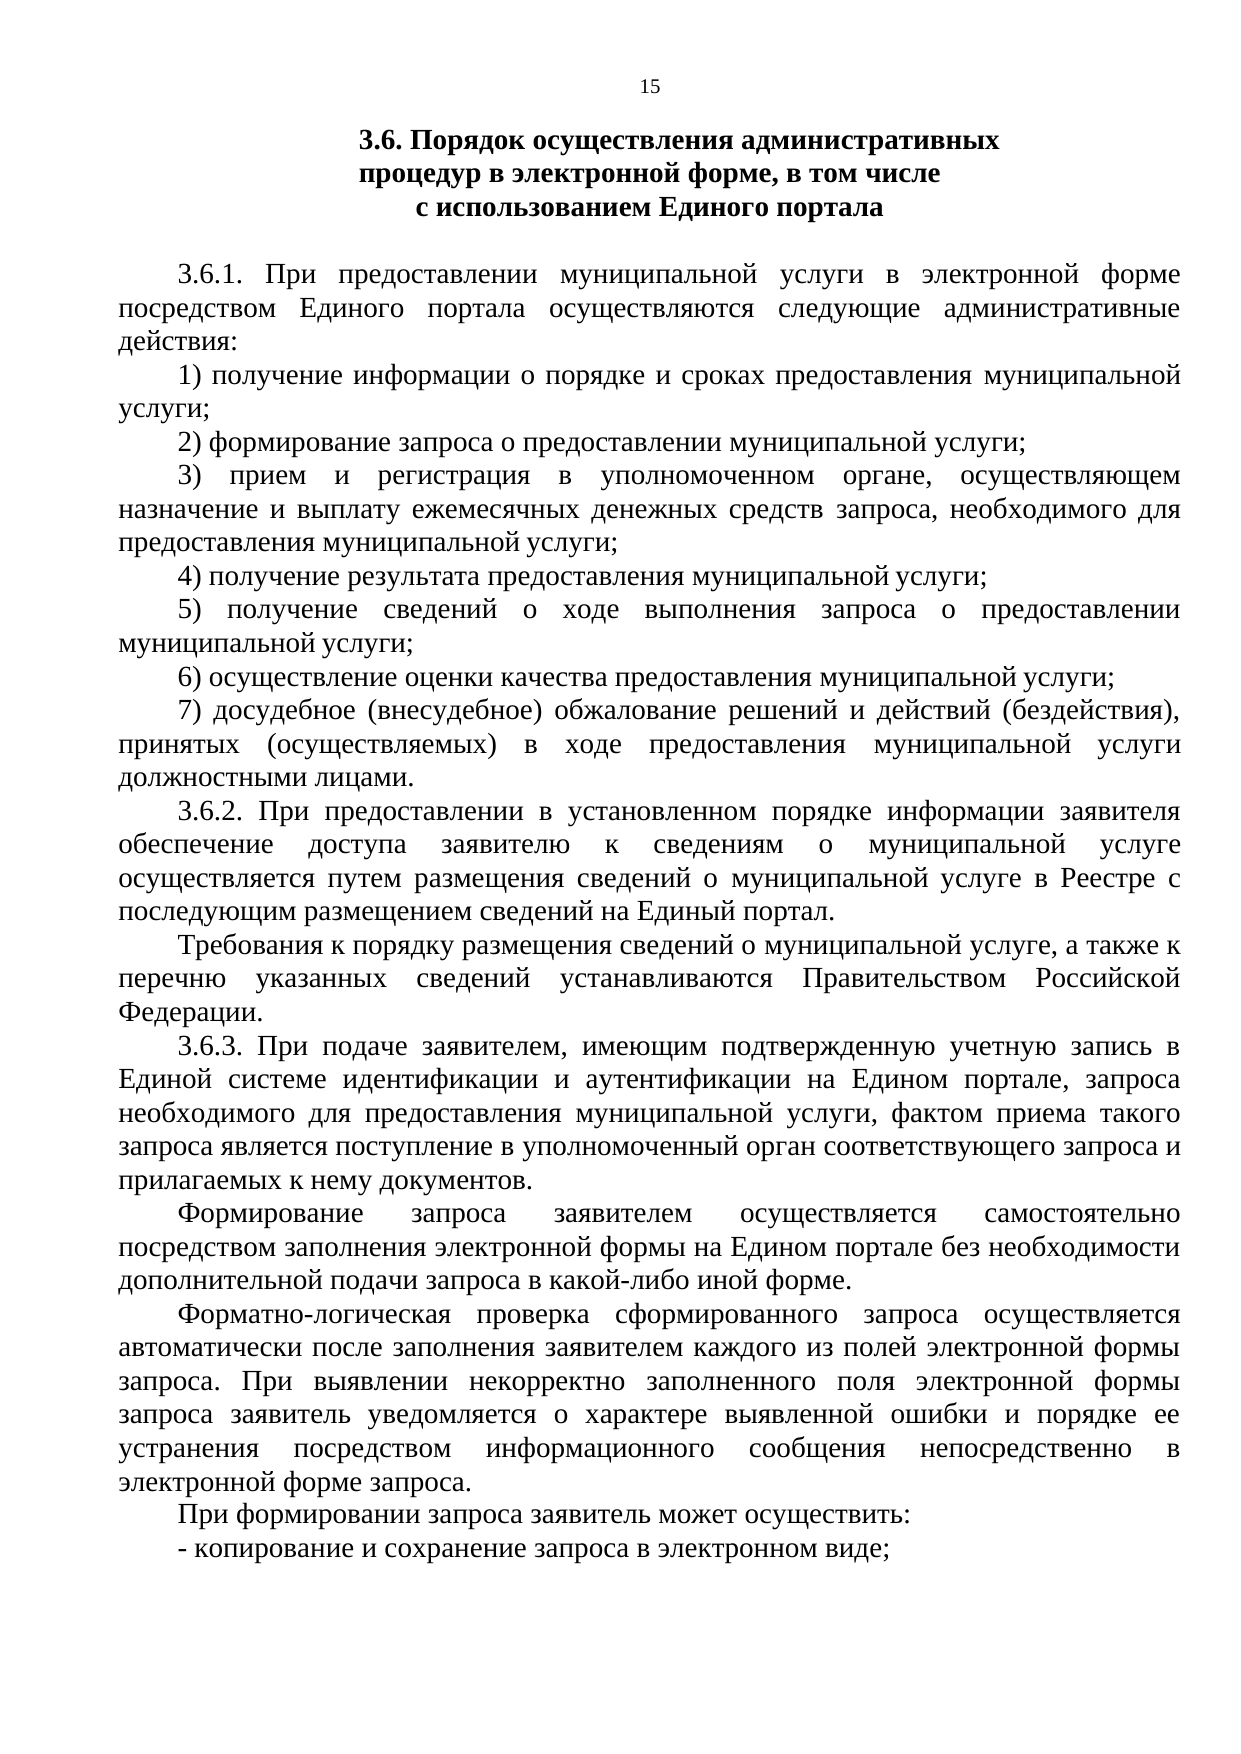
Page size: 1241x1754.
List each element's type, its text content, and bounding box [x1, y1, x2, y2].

text 3.6.3. При подаче заявителем, имеющим подтвержденную учетную запись в Единой системе идентификации и аутентификации на Едином портале, запроса необходимого для предоставления муниципальной услуги, фактом приема такого запроса является поступление в уполномоченный орган соответствующего запроса и прилагаемых к нему документов. [118, 1028, 1181, 1195]
text 1) получение информации о порядке и сроках предоставления муниципальной услуги; [118, 357, 1181, 424]
text 4) получение результата предоставления муниципальной услуги; [118, 558, 1181, 592]
text Требования к порядку размещения сведений о муниципальной услуге, а также к перечню указанных сведений устанавливаются Правительством Российской Федерации. [118, 927, 1181, 1028]
text 3) прием и регистрация в уполномоченном органе, осуществляющем назначение и выплату ежемесячных денежных средств запроса, необходимого для предоставления муниципальной услуги; [118, 457, 1181, 558]
text Формирование запроса заявителем осуществляется самостоятельно посредством заполнения электронной формы на Едином портале без необходимости дополнительной подачи запроса в какой-либо иной форме. [118, 1195, 1181, 1296]
text 5) получение сведений о ходе выполнения запроса о предоставлении муниципальной услуги; [118, 592, 1181, 659]
text 2) формирование запроса о предоставлении муниципальной услуги; [118, 424, 1181, 457]
text - копирование и сохранение запроса в электронном виде; [118, 1531, 1181, 1564]
text 3.6.1. При предоставлении муниципальной услуги в электронной форме посредством Единого портала осуществляются следующие административные действия: [118, 256, 1181, 357]
text Форматно-логическая проверка сформированного запроса осуществляется автоматически после заполнения заявителем каждого из полей электронной формы запроса. При выявлении некорректно заполненного поля электронной формы запроса заявитель уведомляется о характере выявленной ошибки и порядке ее устранения посредством информационного сообщения непосредственно в электронной форме запроса. [118, 1296, 1181, 1497]
text 7) досудебное (внесудебное) обжалование решений и действий (бездействия), принятых (осуществляемых) в ходе предоставления муниципальной услуги должностными лицами. [118, 692, 1181, 793]
text При формировании запроса заявитель может осуществить: [118, 1497, 1181, 1531]
text 3.6. Порядок осуществления административных процедур в электронной форме, в том числе с использованием Единого портала [295, 122, 1004, 223]
text 6) осуществление оценки качества предоставления муниципальной услуги; [118, 659, 1181, 692]
text 3.6.2. При предоставлении в установленном порядке информации заявителя обеспечение доступа заявителю к сведениям о муниципальной услуге осуществляется путем размещения сведений о муниципальной услуге в Реестре с последующим размещением сведений на Единый портал. [118, 793, 1181, 927]
